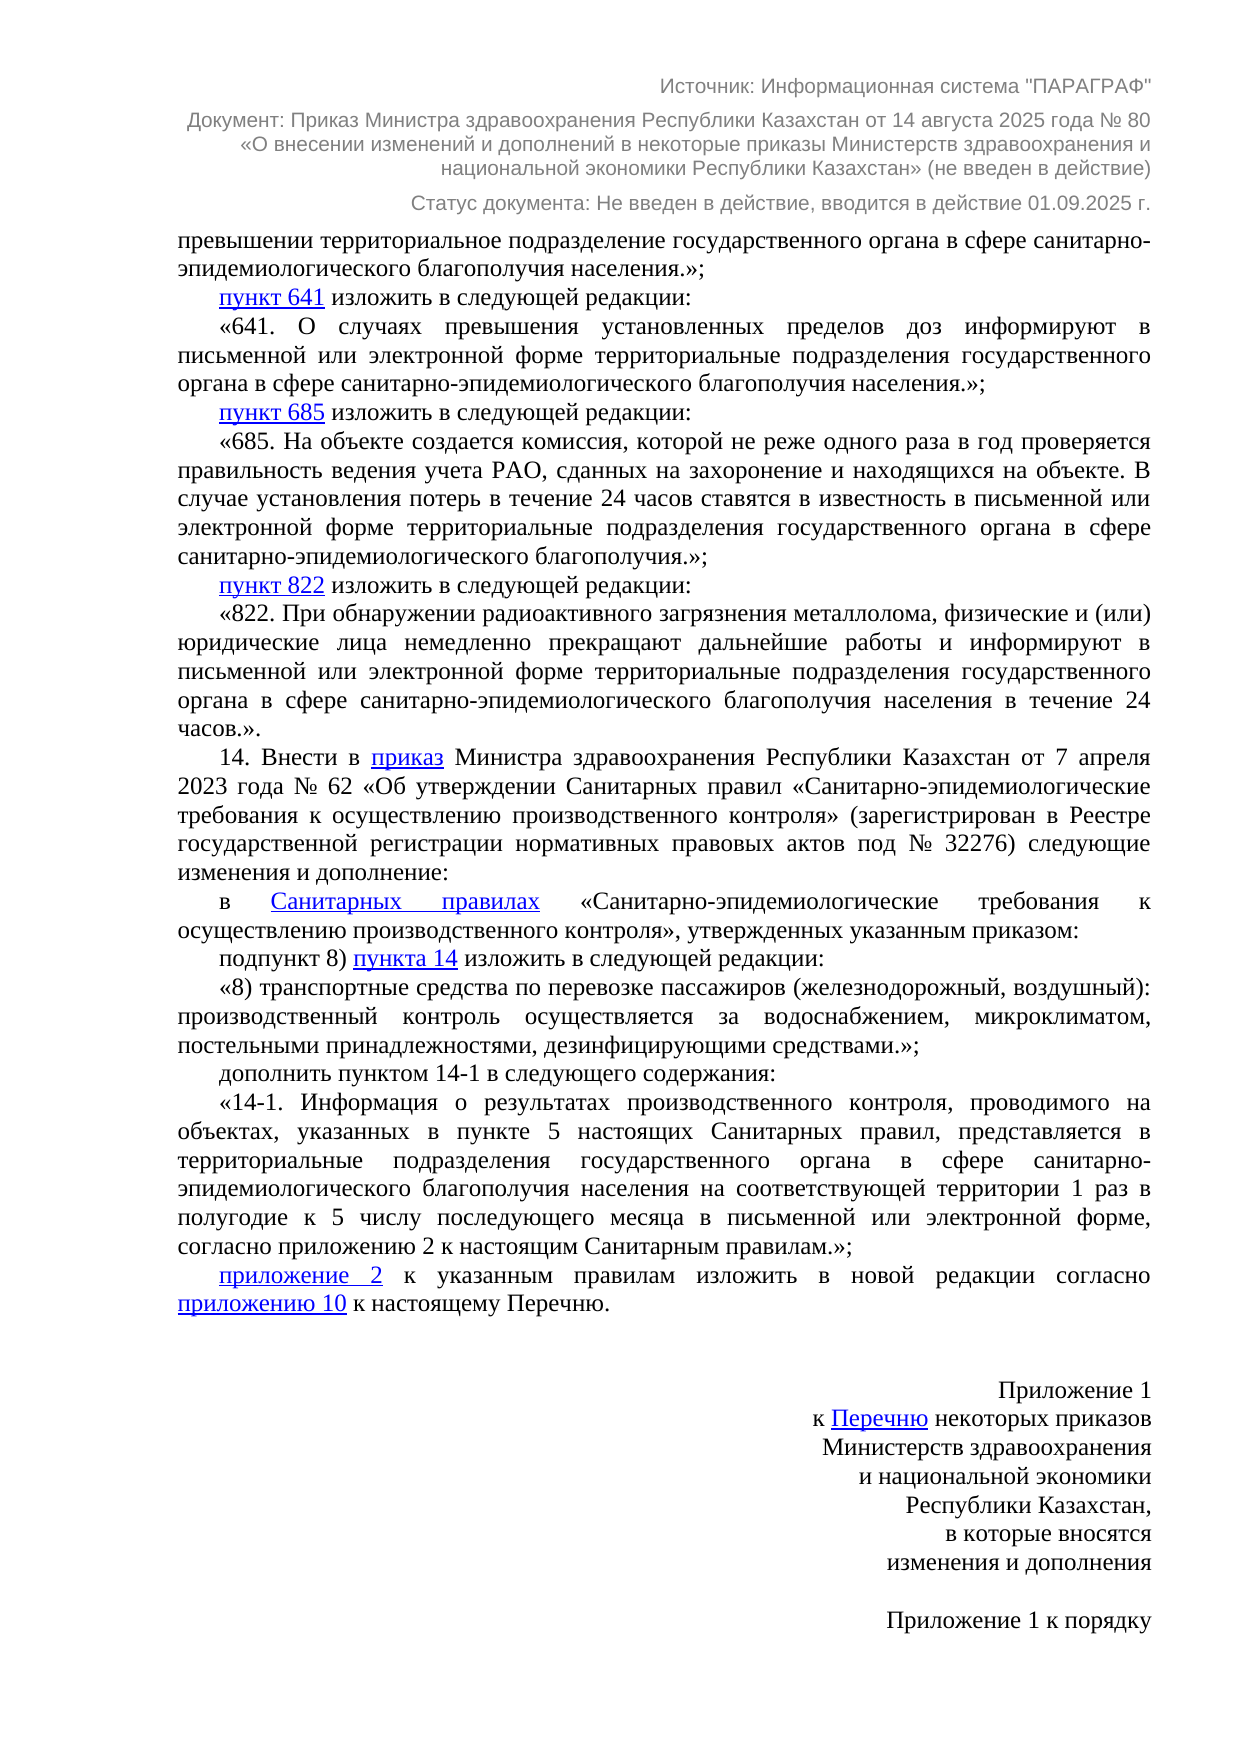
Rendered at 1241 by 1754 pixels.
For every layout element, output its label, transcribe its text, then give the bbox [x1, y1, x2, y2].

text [177, 225, 1152, 282]
text приложение 2 к указанным правилам изложить в новой редакции согласно приложению 10 к настоящему Перечню. [177, 1260, 1152, 1317]
text подпункт 8) пункта 14 изложить в следующей редакции: [177, 943, 1152, 972]
text Приложение 1 [177, 1375, 1152, 1403]
text Приложение 1 к порядку [177, 1605, 1152, 1633]
text изменения и дополнения [177, 1547, 1152, 1576]
text Министерств здравоохранения [177, 1432, 1152, 1461]
text Республики Казахстан, [177, 1490, 1152, 1518]
text «641. О случаях превышения установленных пределов доз информируют в письменной или электронной форме территориальные подразделения государственного органа в сфере санитарно-эпидемиологического благополучия населения.»; [177, 311, 1152, 397]
text «822. При обнаружении радиоактивного загрязнения металлолома, физические и (или) юридические лица немедленно прекращают дальнейшие работы и информируют в письменной или электронной форме территориальные подразделения государственного органа в сфере санитарно-эпидемиологического благополучия населения в течение 24 часов.». [177, 598, 1152, 742]
text в Санитарных правилах «Санитарно-эпидемиологические требования к осуществлению производственного контроля», утвержденных указанным приказом: [177, 886, 1152, 943]
text и национальной экономики [177, 1461, 1152, 1490]
text «685. На объекте создается комиссия, которой не реже одного раза в год проверяется правильность ведения учета РАО, сданных на захоронение и находящихся на объекте. В случае установления потерь в течение 24 часов ставятся в известность в письменной или электронной форме территориальные подразделения государственного органа в сфере санитарно-эпидемиологического благополучия.»; [177, 426, 1152, 570]
text 14. Внести в приказ Министра здравоохранения Республики Казахстан от 7 апреля 2023 года № 62 «Об утверждении Санитарных правил «Санитарно-эпидемиологические требования к осуществлению производственного контроля» (зарегистрирован в Реестре государственной регистрации нормативных правовых актов под № 32276) следующие изменения и дополнение: [177, 742, 1152, 886]
text пункт 822 изложить в следующей редакции: [177, 570, 1152, 598]
text «14-1. Информация о результатах производственного контроля, проводимого на объектах, указанных в пункте 5 настоящих Санитарных правил, представляется в территориальные подразделения государственного органа в сфере санитарно-эпидемиологического благополучия населения на соответствующей территории 1 раз в полугодие к 5 числу последующего месяца в письменной или электронной форме, согласно приложению 2 к настоящим Санитарным правилам.»; [177, 1087, 1152, 1260]
text дополнить пунктом 14-1 в следующего содержания: [177, 1058, 1152, 1087]
text пункт 641 изложить в следующей редакции: [177, 282, 1152, 311]
text к Перечню некоторых приказов [177, 1403, 1152, 1432]
text в которые вносятся [177, 1518, 1152, 1547]
text «8) транспортные средства по перевозке пассажиров (железнодорожный, воздушный): производственный контроль осуществляется за водоснабжением, микроклиматом, постельными принадлежностями, дезинфицирующими средствами.»; [177, 972, 1152, 1058]
text пункт 685 изложить в следующей редакции: [177, 397, 1152, 426]
